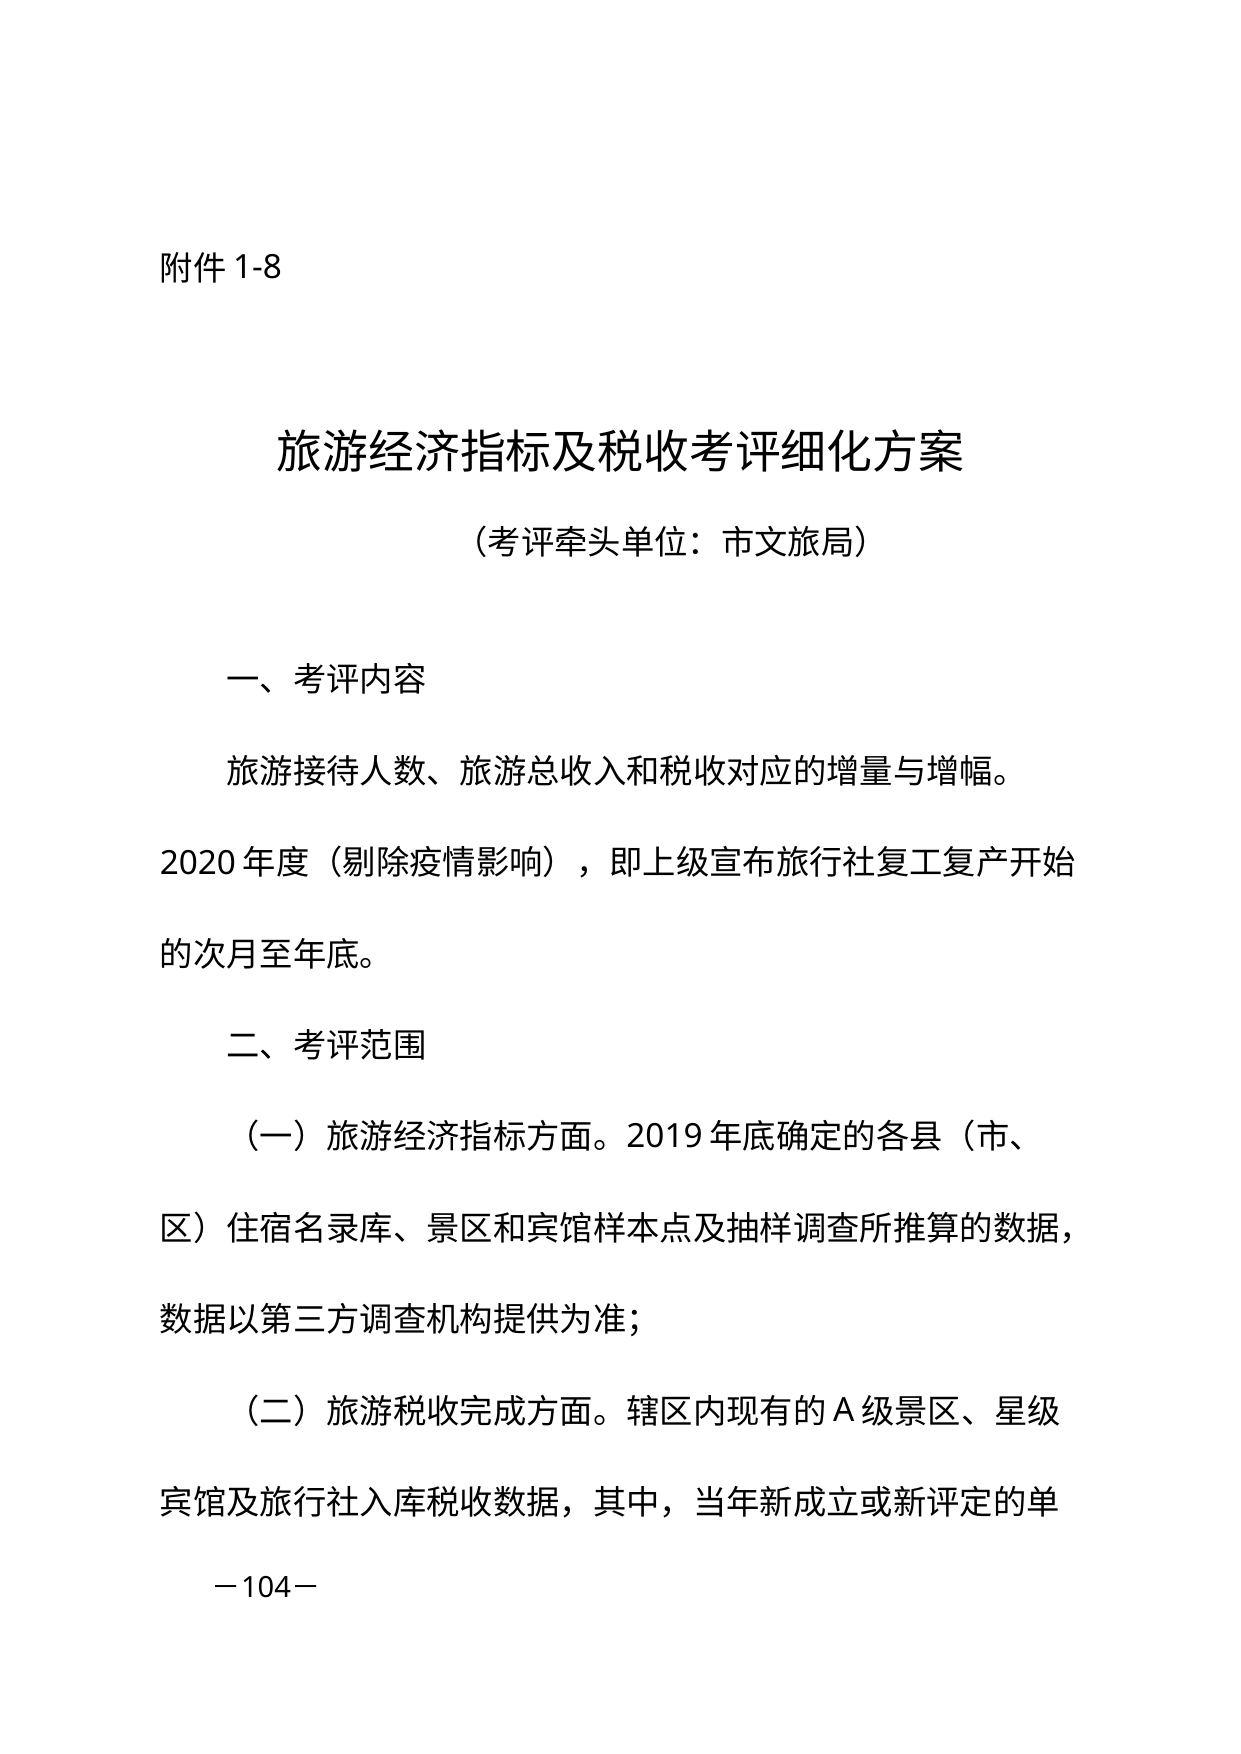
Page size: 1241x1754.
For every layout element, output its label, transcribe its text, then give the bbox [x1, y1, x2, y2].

text 旅游经济指标及税收考评细化方案 [159, 403, 1081, 494]
text （一）旅游经济指标方面。2019年底确定的各县（市、区）住宿名录库、景区和宾馆样本点及抽样调查所推算的数据，数据以第三方调查机构提供为准； [159, 1089, 1081, 1363]
text 附件1-8 [159, 220, 1081, 311]
text 一、考评内容 [159, 631, 1081, 723]
text 二、考评范围 [159, 997, 1081, 1089]
text （考评牵头单位：市文旅局） [261, 494, 1081, 586]
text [159, 1363, 1081, 1546]
text 旅游接待人数、旅游总收入和税收对应的增量与增幅。2020年度（剔除疫情影响），即上级宣布旅行社复工复产开始的次月至年底。 [159, 723, 1081, 997]
